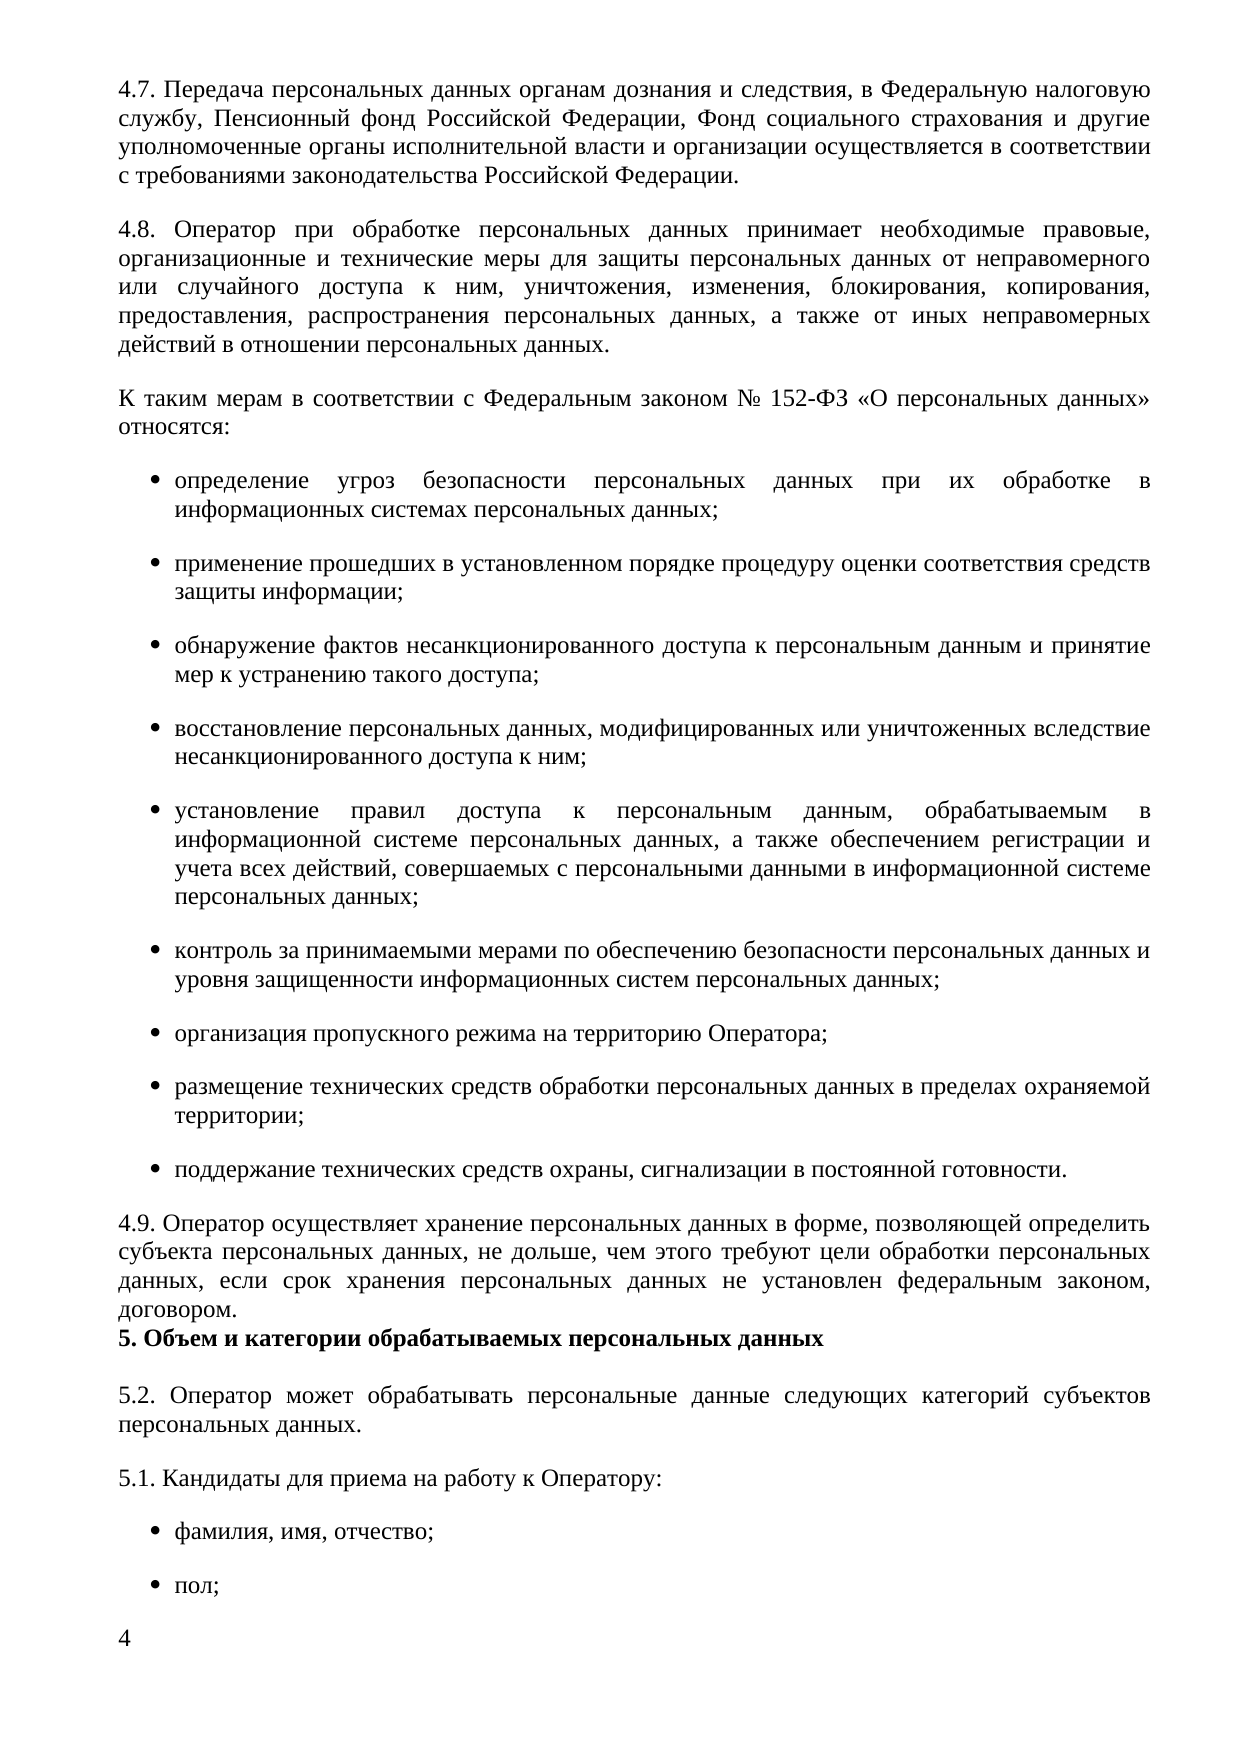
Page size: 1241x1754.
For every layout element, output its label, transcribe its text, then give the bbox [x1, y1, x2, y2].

text 4.8. Оператор при обработке персональных данных принимает необходимые правовые, организационные и технические меры для защиты персональных данных от неправомерного или случайного доступа к ним, уничтожения, изменения, блокирования, копирования, предоставления, распространения персональных данных, а также от иных неправомерных действий в отношении персональных данных. [118, 214, 1152, 358]
text 5. Объем и категории обрабатываемых персональных данных [118, 1323, 1152, 1351]
list размещение технических средств обработки персональных данных в пределах охраняемой территории; [151, 1071, 1152, 1129]
list контроль за принимаемыми мерами по обеспечению безопасности персональных данных и уровня защищенности информационных систем персональных данных; [151, 935, 1152, 993]
text 4.9. Оператор осуществляет хранение персональных данных в форме, позволяющей определить субъекта персональных данных, не дольше, чем этого требуют цели обработки персональных данных, если срок хранения персональных данных не установлен федеральным законом, договором. [118, 1208, 1152, 1323]
list фамилия, имя, отчество; [151, 1516, 1152, 1545]
list обнаружение фактов несанкционированного доступа к персональным данным и принятие мер к устранению такого доступа; [151, 630, 1152, 688]
text 5.1. Кандидаты для приема на работу к Оператору: [118, 1463, 1152, 1491]
list определение угроз безопасности персональных данных при их обработке в информационных системах персональных данных; [151, 465, 1152, 523]
list применение прошедших в установленном порядке процедуру оценки соответствия средств защиты информации; [151, 548, 1152, 605]
text 4.7. Передача персональных данных органам дознания и следствия, в Федеральную налоговую службу, Пенсионный фонд Российской Федерации, Фонд социального страхования и другие уполномоченные органы исполнительной власти и организации осуществляется в соответствии с требованиями законодательства Российской Федерации. [118, 74, 1152, 189]
text 5.2. Оператор может обрабатывать персональные данные следующих категорий субъектов персональных данных. [118, 1380, 1152, 1438]
list организация пропускного режима на территорию Оператора; [151, 1018, 1152, 1046]
list пол; [151, 1570, 1152, 1599]
list восстановление персональных данных, модифицированных или уничтоженных вследствие несанкционированного доступа к ним; [151, 713, 1152, 770]
text К таким мерам в соответствии с Федеральным законом № 152-ФЗ «О персональных данных» относятся: [118, 383, 1152, 440]
list поддержание технических средств охраны, сигнализации в постоянной готовности. [151, 1154, 1152, 1183]
list установление правил доступа к персональным данным, обрабатываемым в информационной системе персональных данных, а также обеспечением регистрации и учета всех действий, совершаемых с персональными данными в информационной системе персональных данных; [151, 795, 1152, 910]
